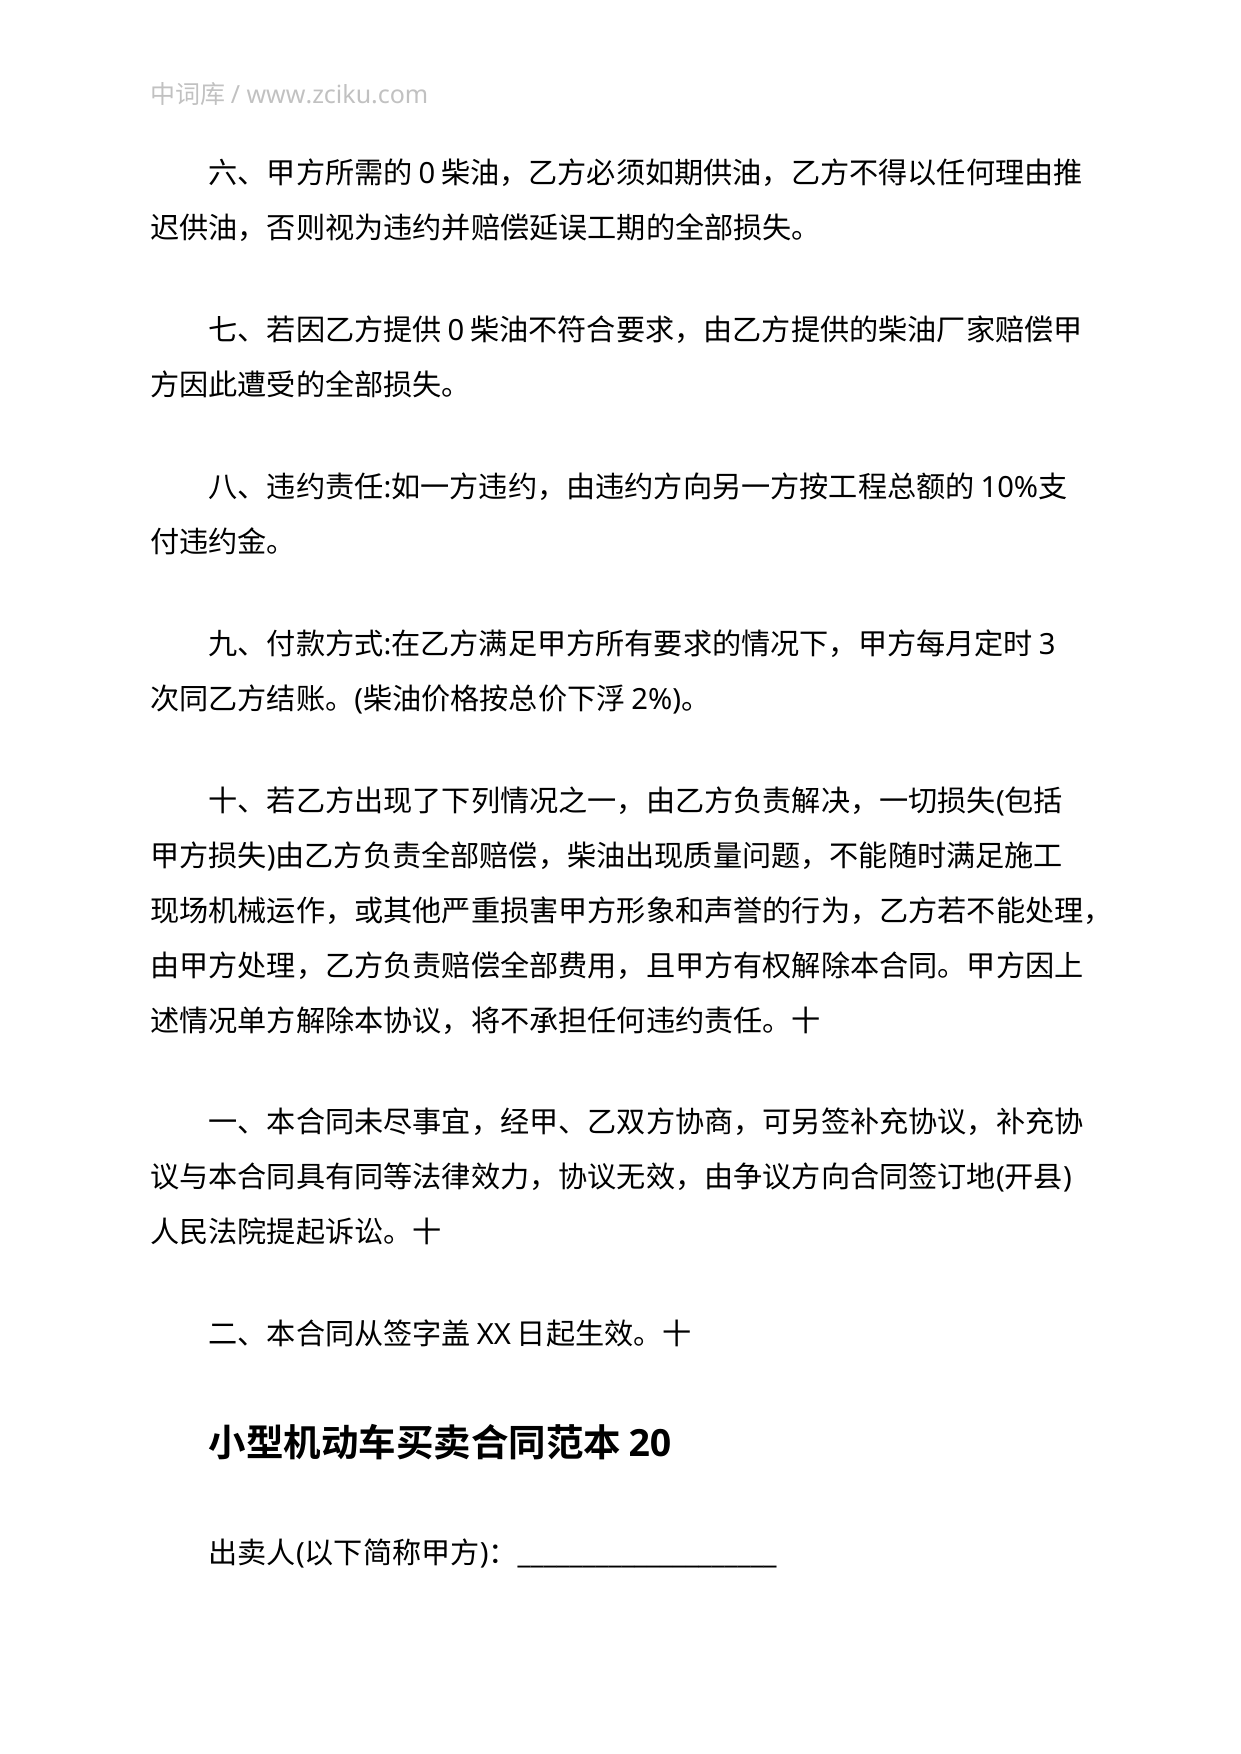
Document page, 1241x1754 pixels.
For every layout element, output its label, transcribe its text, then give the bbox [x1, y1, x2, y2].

text 七、若因乙方提供0柴油不符合要求，由乙方提供的柴油厂家赔偿甲方因此遭受的全部损失。 [150, 307, 1090, 404]
text 二、本合同从签字盖XX日起生效。十 [150, 1311, 1090, 1353]
text 九、付款方式:在乙方满足甲方所有要求的情况下，甲方每月定时3次同乙方结账。(柴油价格按总价下浮2%)。 [150, 620, 1090, 718]
text 小型机动车买卖合同范本20 [150, 1412, 1090, 1467]
text 八、违约责任:如一方违约，由违约方向另一方按工程总额的10%支付违约金。 [150, 463, 1090, 561]
text 六、甲方所需的0柴油，乙方必须如期供油，乙方不得以任何理由推迟供油，否则视为违约并赔偿延误工期的全部损失。 [150, 150, 1090, 247]
text 出卖人(以下简称甲方)：____________________ [150, 1530, 1090, 1572]
text 一、本合同未尽事宜，经甲、乙双方协商，可另签补充协议，补充协议与本合同具有同等法律效力，协议无效，由争议方向合同签订地(开县)人民法院提起诉讼。十 [150, 1099, 1090, 1251]
text 十、若乙方出现了下列情况之一，由乙方负责解决，一切损失(包括甲方损失)由乙方负责全部赔偿，柴油出现质量问题，不能随时满足施工现场机械运作，或其他严重损害甲方形象和声誉的行为，乙方若不能处理，由甲方处理，乙方负责赔偿全部费用，且甲方有权解除本合同。甲方因上述情况单方解除本协议，将不承担任何违约责任。十 [150, 777, 1090, 1039]
